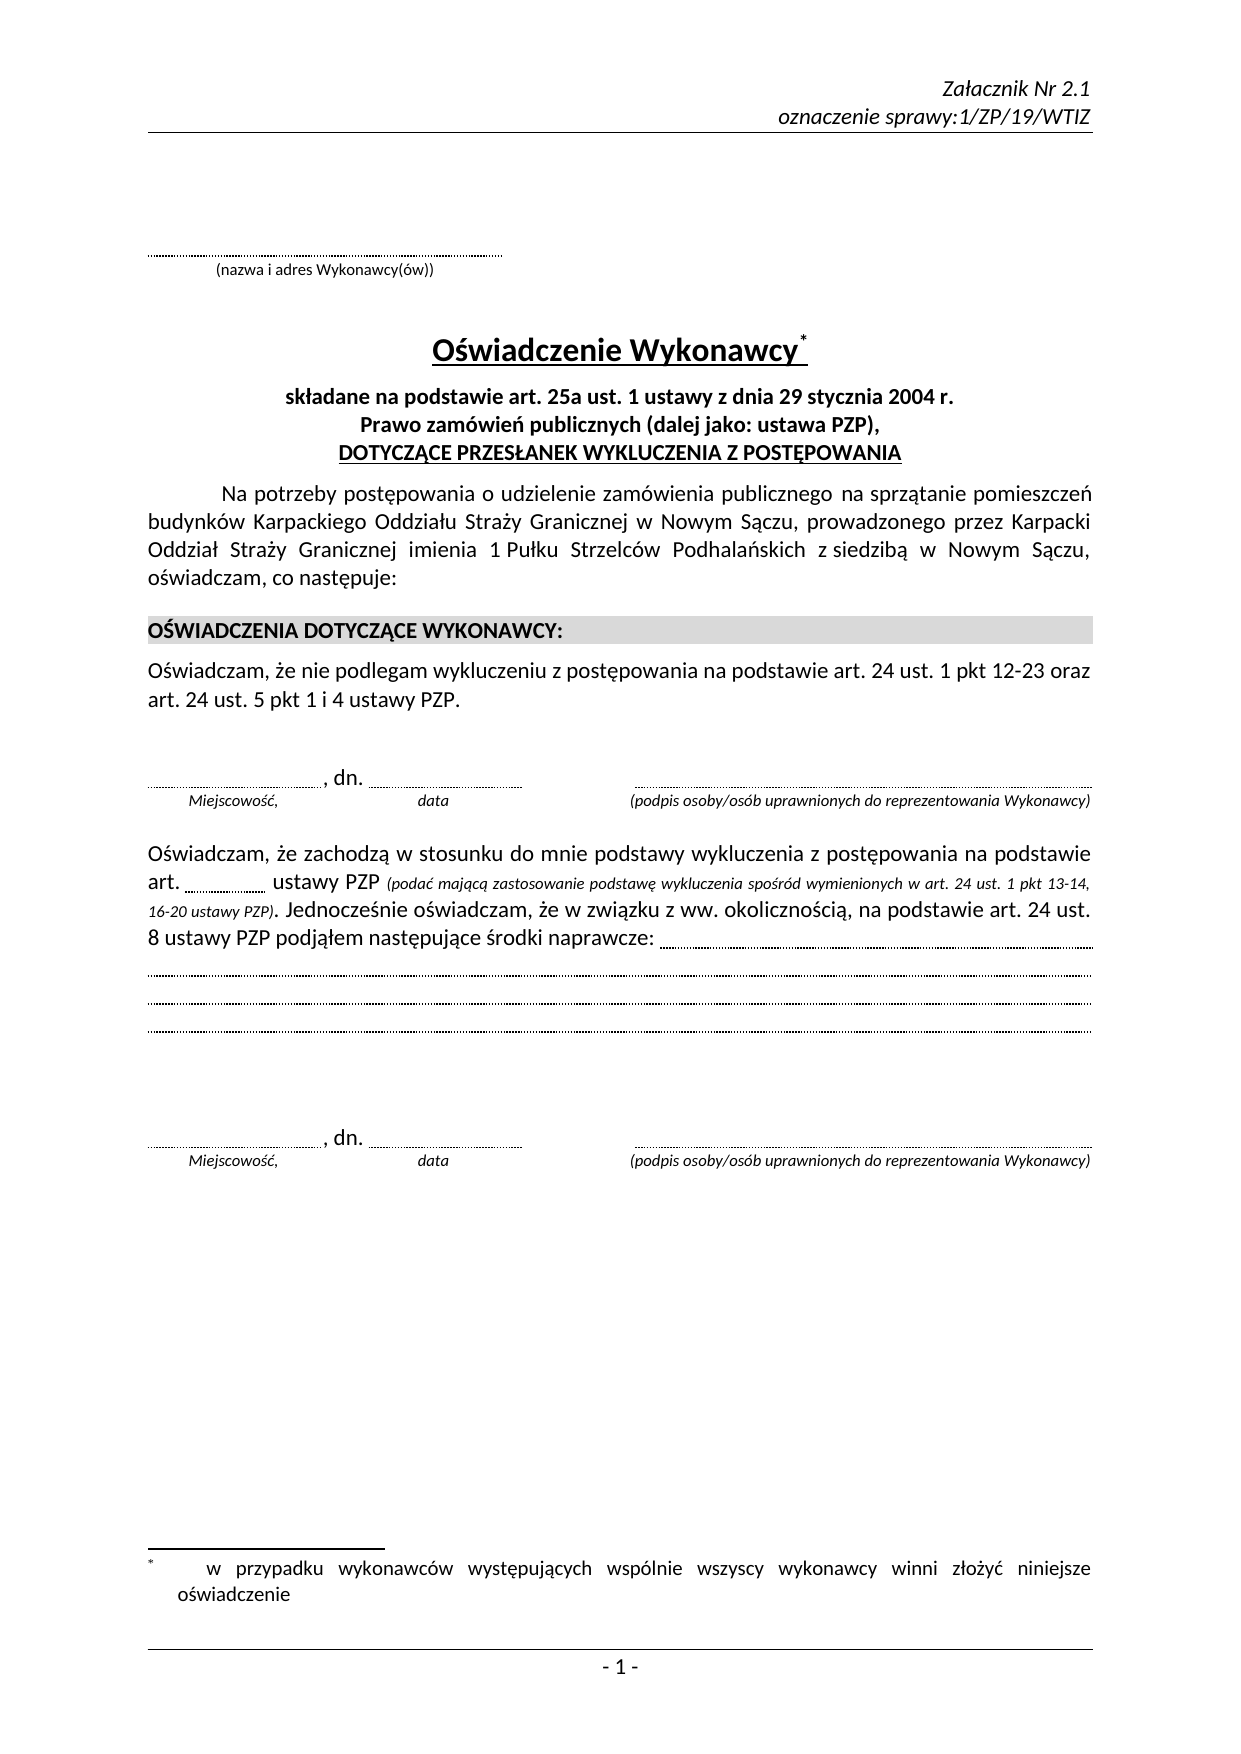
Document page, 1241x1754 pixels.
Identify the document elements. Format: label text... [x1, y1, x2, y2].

text składane na podstawie art. 25a ust. 1 ustawy z dnia 29 stycznia 2004 r. [148, 382, 1093, 411]
text DOTYCZĄCE PRZESŁANEK WYKLUCZENIA Z POSTĘPOWANIA [148, 438, 1093, 467]
text Oświadczenie Wykonawcy* [148, 329, 1093, 370]
text (nazwa i adres Wykonawcy(ów)) [148, 259, 502, 279]
list Miejscowość, data (podpis osoby/osób uprawnionych do reprezentowania Wykonawcy) [148, 791, 1174, 811]
text OŚWIADCZENIA DOTYCZĄCE WYKONAWCY: [148, 616, 1093, 644]
text Prawo zamówień publicznych (dalej jako: ustawa PZP), [148, 411, 1093, 438]
text , dn. [148, 763, 1093, 791]
text Oświadczam, że nie podlegam wykluczeniu z postępowania na podstawie art. 24 ust. 1 pkt 12-23 oraz art. 24 ust. 5 pkt 1 i 4 ustawy PZP. [148, 657, 1093, 713]
text Oświadczam, że zachodzą w stosunku do mnie podstawy wykluczenia z postępowania na podstawie art. ustawy PZP (podać mającą zastosowanie podstawę wykluczenia spośród wymienionych w art. 24 ust. 1 pkt 13-14, 16-20 ustawy PZP). Jednocześnie oświadczam, że w związku z ww. okolicznością, na podstawie art. 24 ust. 8 ustawy PZP podjąłem następujące środki naprawcze: [148, 839, 1093, 951]
text Na potrzeby postępowania o udzielenie zamówienia publicznego na sprzątanie pomieszczeń budynków Karpackiego Oddziału Straży Granicznej w Nowym Sączu, prowadzonego przez Karpacki Oddział Straży Granicznej imienia 1 Pułku Strzelców Podhalańskich z siedzibą w Nowym Sączu, oświadczam, co następuje: [148, 479, 1093, 591]
text , dn. [148, 1123, 1093, 1151]
list Miejscowość, data (podpis osoby/osób uprawnionych do reprezentowania Wykonawcy) [148, 1151, 1174, 1171]
